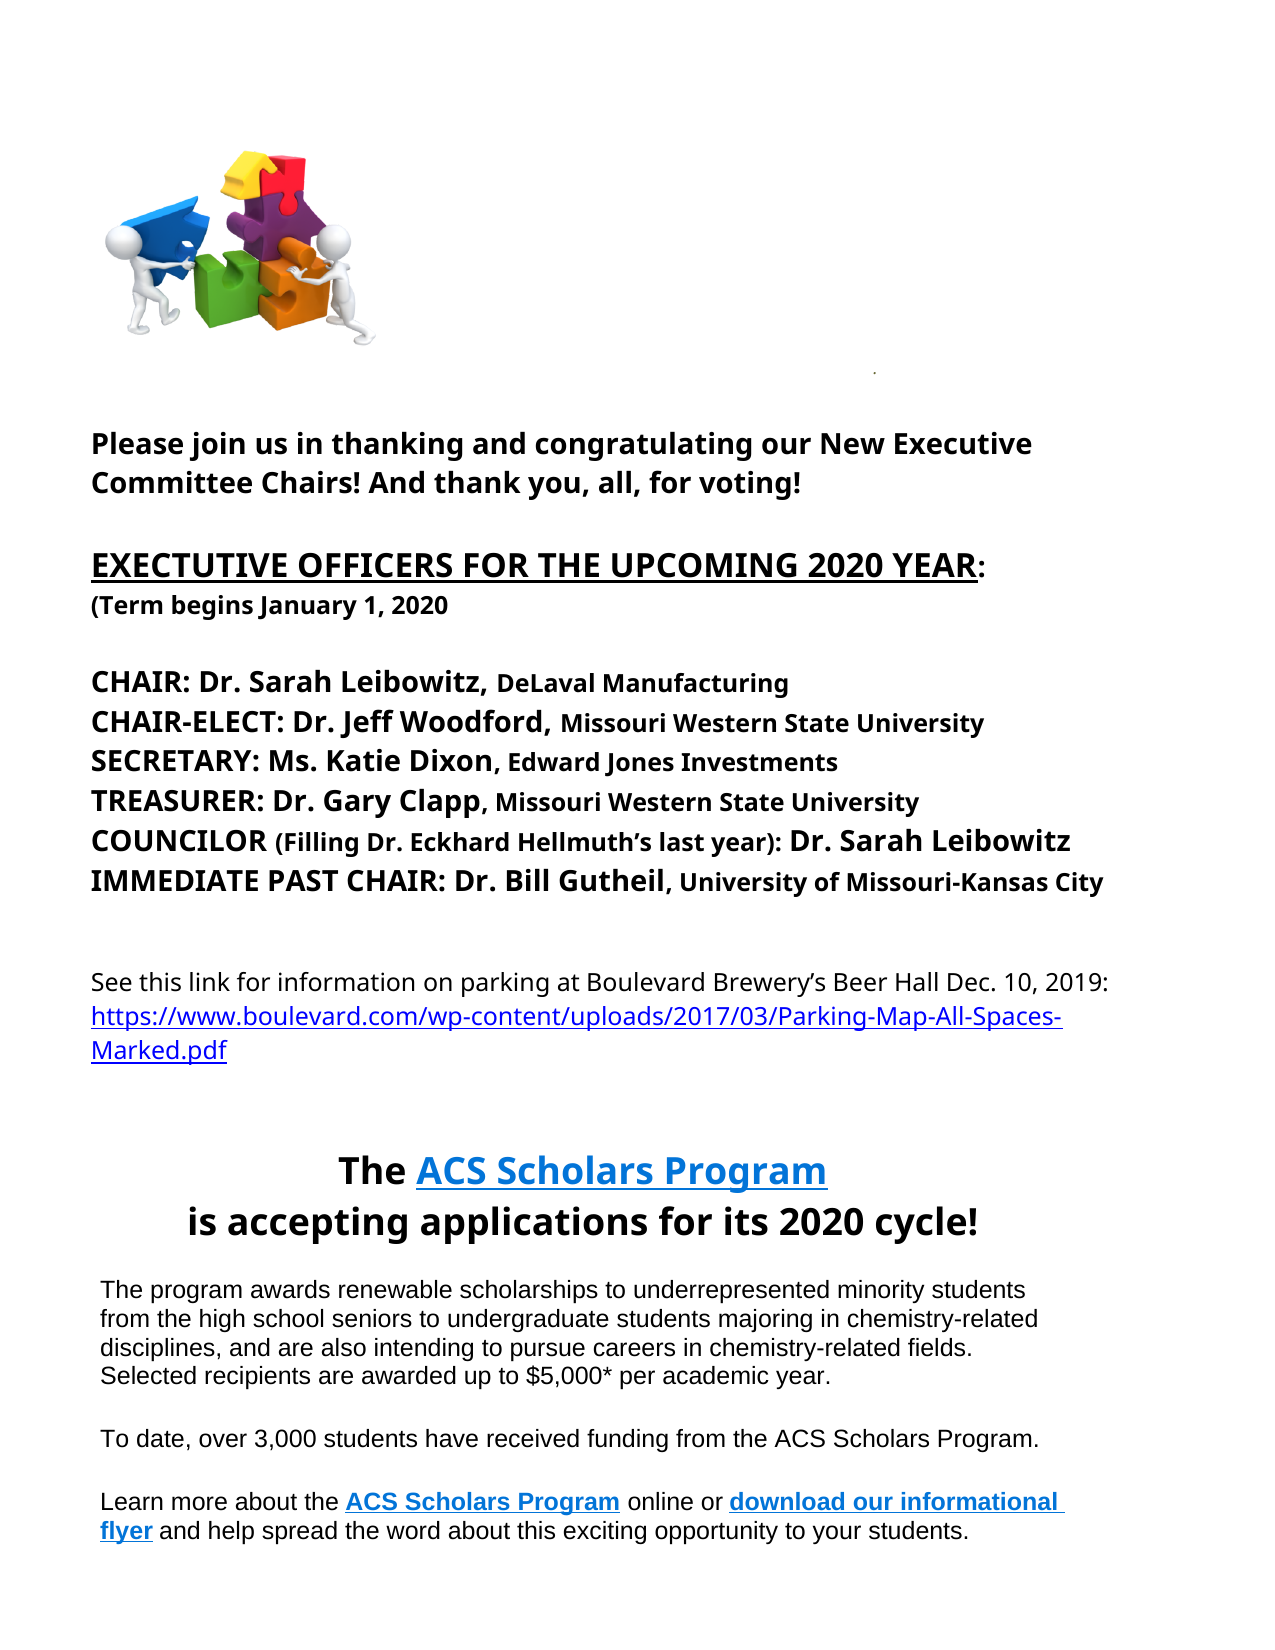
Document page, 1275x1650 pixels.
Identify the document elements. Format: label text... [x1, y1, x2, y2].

table_header Please join us in thanking and congratulating our New Executive Committee Chairs! And thank you, all, for voting! EXECTUTIVE OFFICERS FOR THE UPCOMING 2020 YEAR: (Term begins January 1, 2020 CHAIR: Dr. Sarah Leibowitz, DeLaval Manufacturing CHAIR-ELECT: Dr. Jeff Woodford, Missouri Western State University SECRETARY: Ms. Katie Dixon, Edward Jones Investments TREASURER: Dr. Gary Clapp, Missouri Western State University COUNCILOR (Filling Dr. Eckhard Hellmuth’s last year): Dr. Sarah Leibowitz IMMEDIATE PAST CHAIR: Dr. Bill Gutheil, University of Missouri-Kansas City [75, 109, 1200, 915]
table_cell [75, 915, 1200, 1560]
picture [90, 146, 386, 368]
